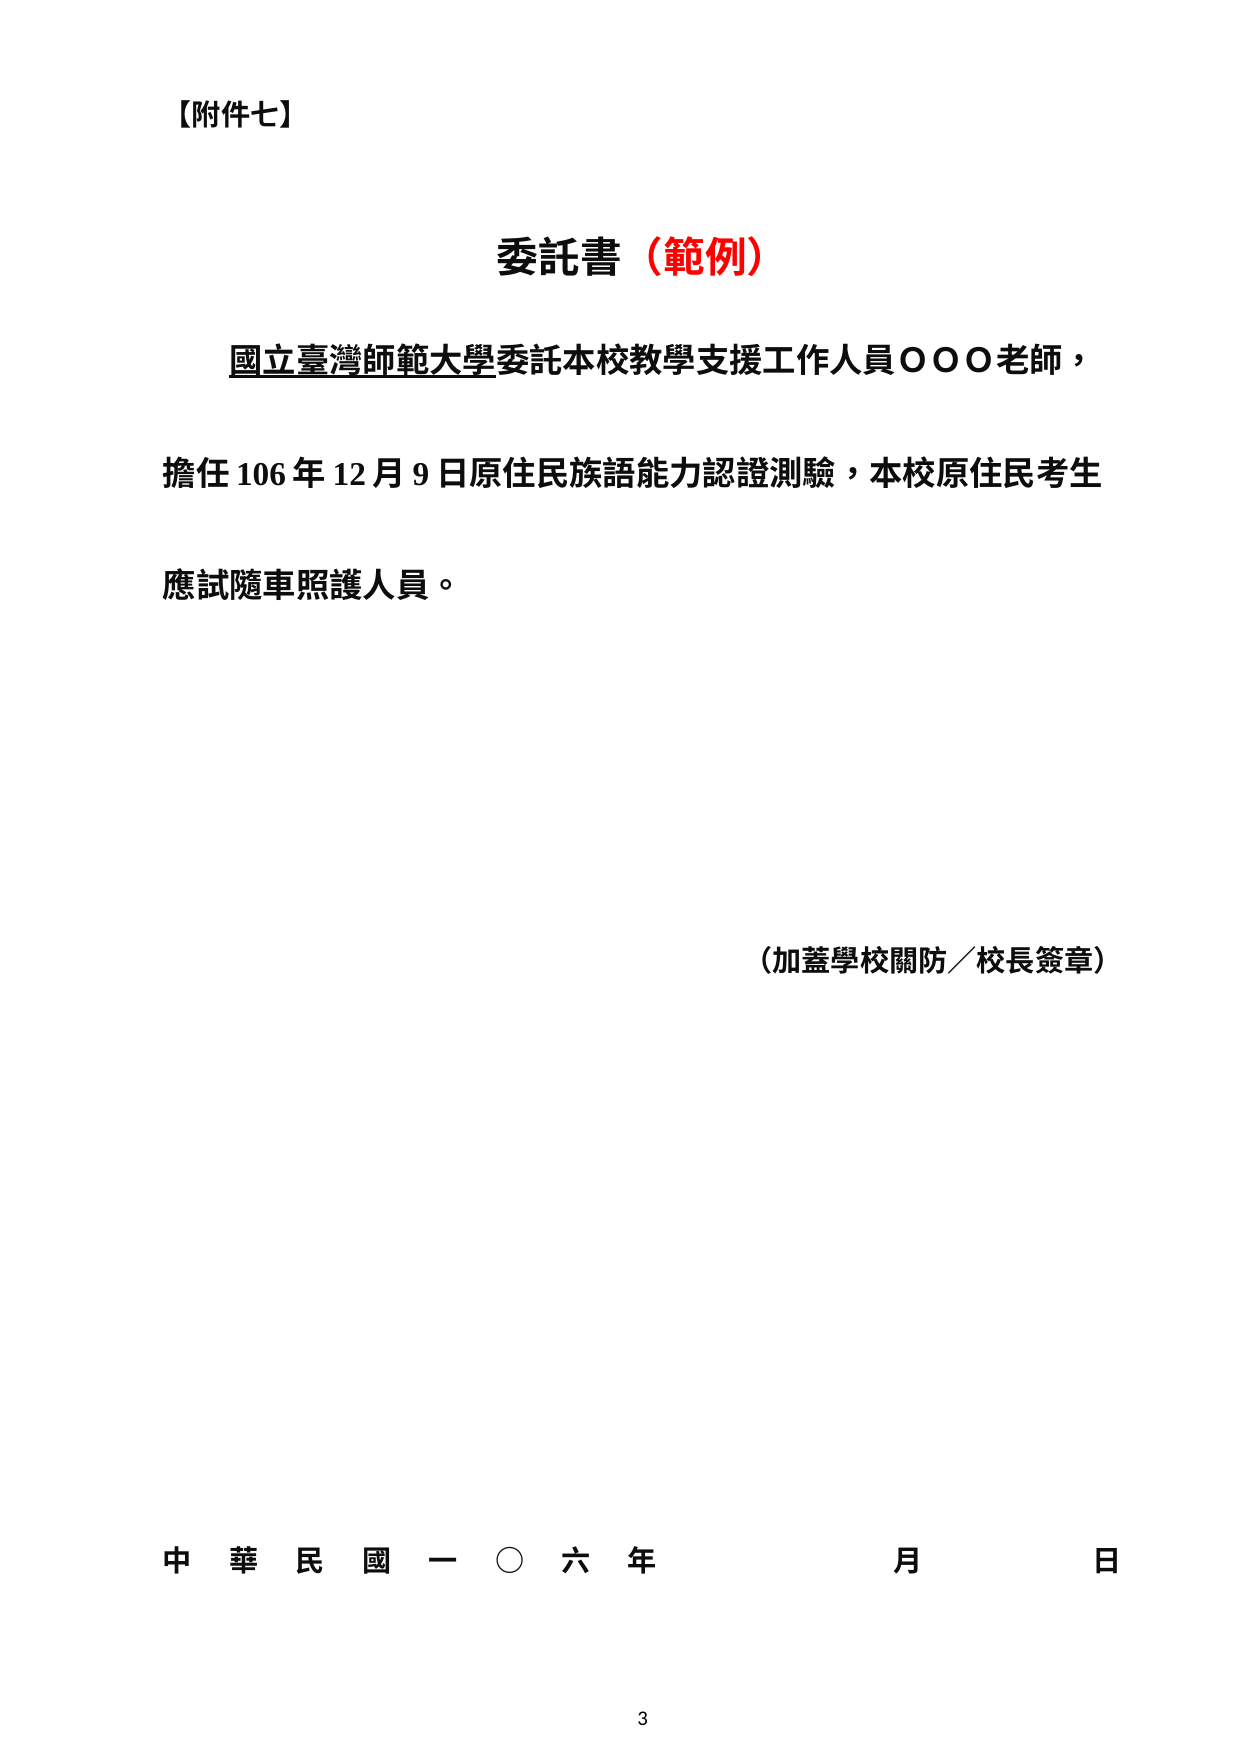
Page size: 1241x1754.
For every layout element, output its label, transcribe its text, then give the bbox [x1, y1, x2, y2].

text 國立臺灣師範大學委託本校教學支援工作人員ＯＯＯ老師，擔任106年12月9日原住民族語能力認證測驗，本校原住民考生應試隨車照護人員。 [162, 321, 1122, 621]
text 委託書（範例） [162, 216, 1122, 291]
text 【附件七】 [162, 75, 1122, 150]
text 中華民國一○六年 月 日 [162, 1521, 1122, 1596]
text （加蓋學校關防／校長簽章） [162, 921, 1122, 996]
